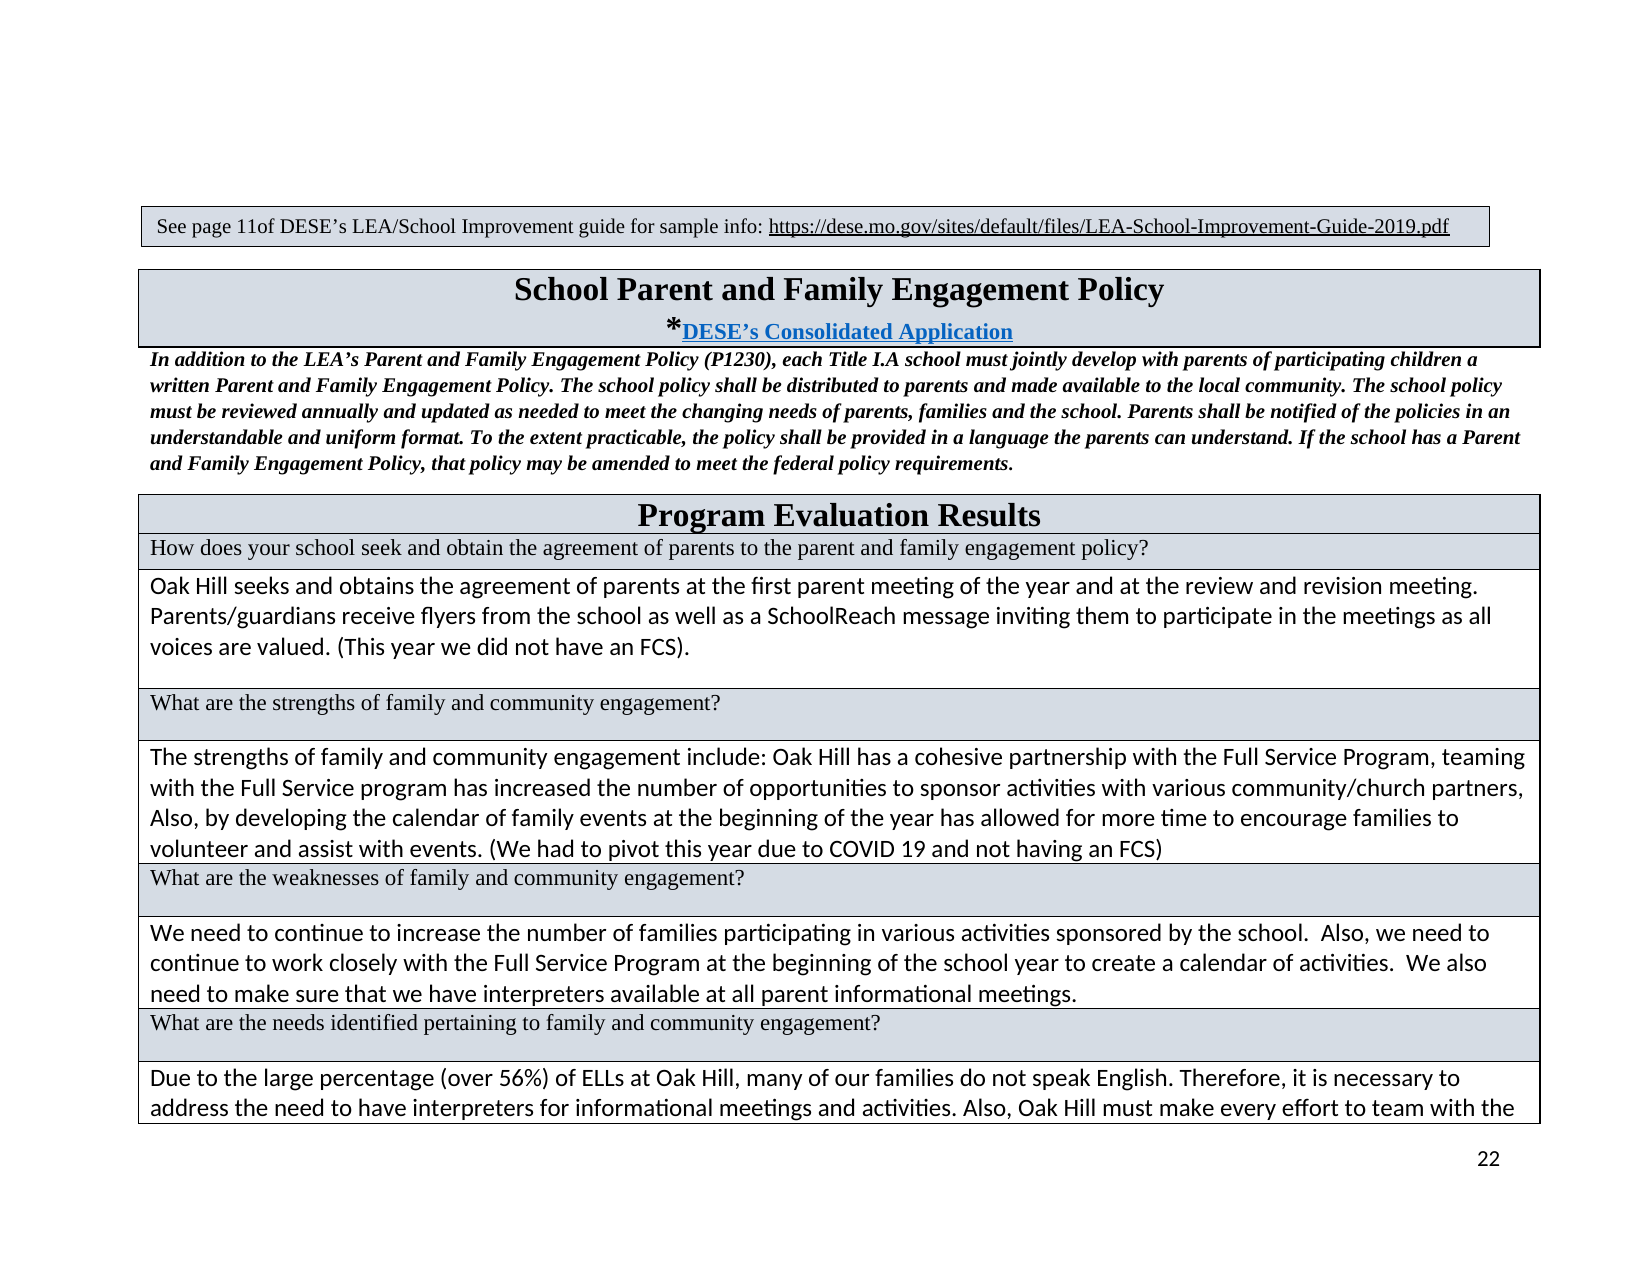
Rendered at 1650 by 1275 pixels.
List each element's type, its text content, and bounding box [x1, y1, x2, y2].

table_cell Oak Hill seeks and obtains the agreement of parents at the first parent meeting of the year and at the review and revision meeting. Parents/guardians receive flyers from the school as well as a SchoolReach message inviting them to participate in the meetings as all voices are valued. (This year we did not have an FCS). [139, 570, 1539, 688]
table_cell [139, 1062, 1539, 1123]
table_cell Program Evaluation Results [139, 495, 1539, 533]
table_cell What are the weaknesses of family and community engagement? [139, 864, 1539, 916]
table_header School Parent and Family Engagement Policy *DESE’s Consolidated Application [139, 270, 1539, 346]
table_cell The strengths of family and community engagement include: Oak Hill has a cohesive partnership with the Full Service Program, teaming with the Full Service program has increased the number of opportunities to sponsor activities with various community/church partners, Also, by developing the calendar of family events at the beginning of the year has allowed for more time to encourage families to volunteer and assist with events. (We had to pivot this year due to COVID 19 and not having an FCS) [139, 741, 1539, 863]
table_cell What are the needs identified pertaining to family and community engagement? [139, 1009, 1539, 1061]
table_cell What are the strengths of family and community engagement? [139, 689, 1539, 740]
table_cell In addition to the LEA’s Parent and Family Engagement Policy (P1230), each Title I.A school must jointly develop with parents of participating children a written Parent and Family Engagement Policy. The school policy shall be distributed to parents and made available to the local community. The school policy must be reviewed annually and updated as needed to meet the changing needs of parents, families and the school. Parents shall be notified of the policies in an understandable and uniform format. To the extent practicable, the policy shall be provided in a language the parents can understand. If the school has a Parent and Family Engagement Policy, that policy may be amended to meet the federal policy requirements. [139, 348, 1540, 494]
table_cell We need to continue to increase the number of families participating in various activities sponsored by the school. Also, we need to continue to work closely with the Full Service Program at the beginning of the school year to create a calendar of activities. We also need to make sure that we have interpreters available at all parent informational meetings. [139, 917, 1539, 1008]
table_cell How does your school seek and obtain the agreement of parents to the parent and family engagement policy? [139, 534, 1539, 569]
